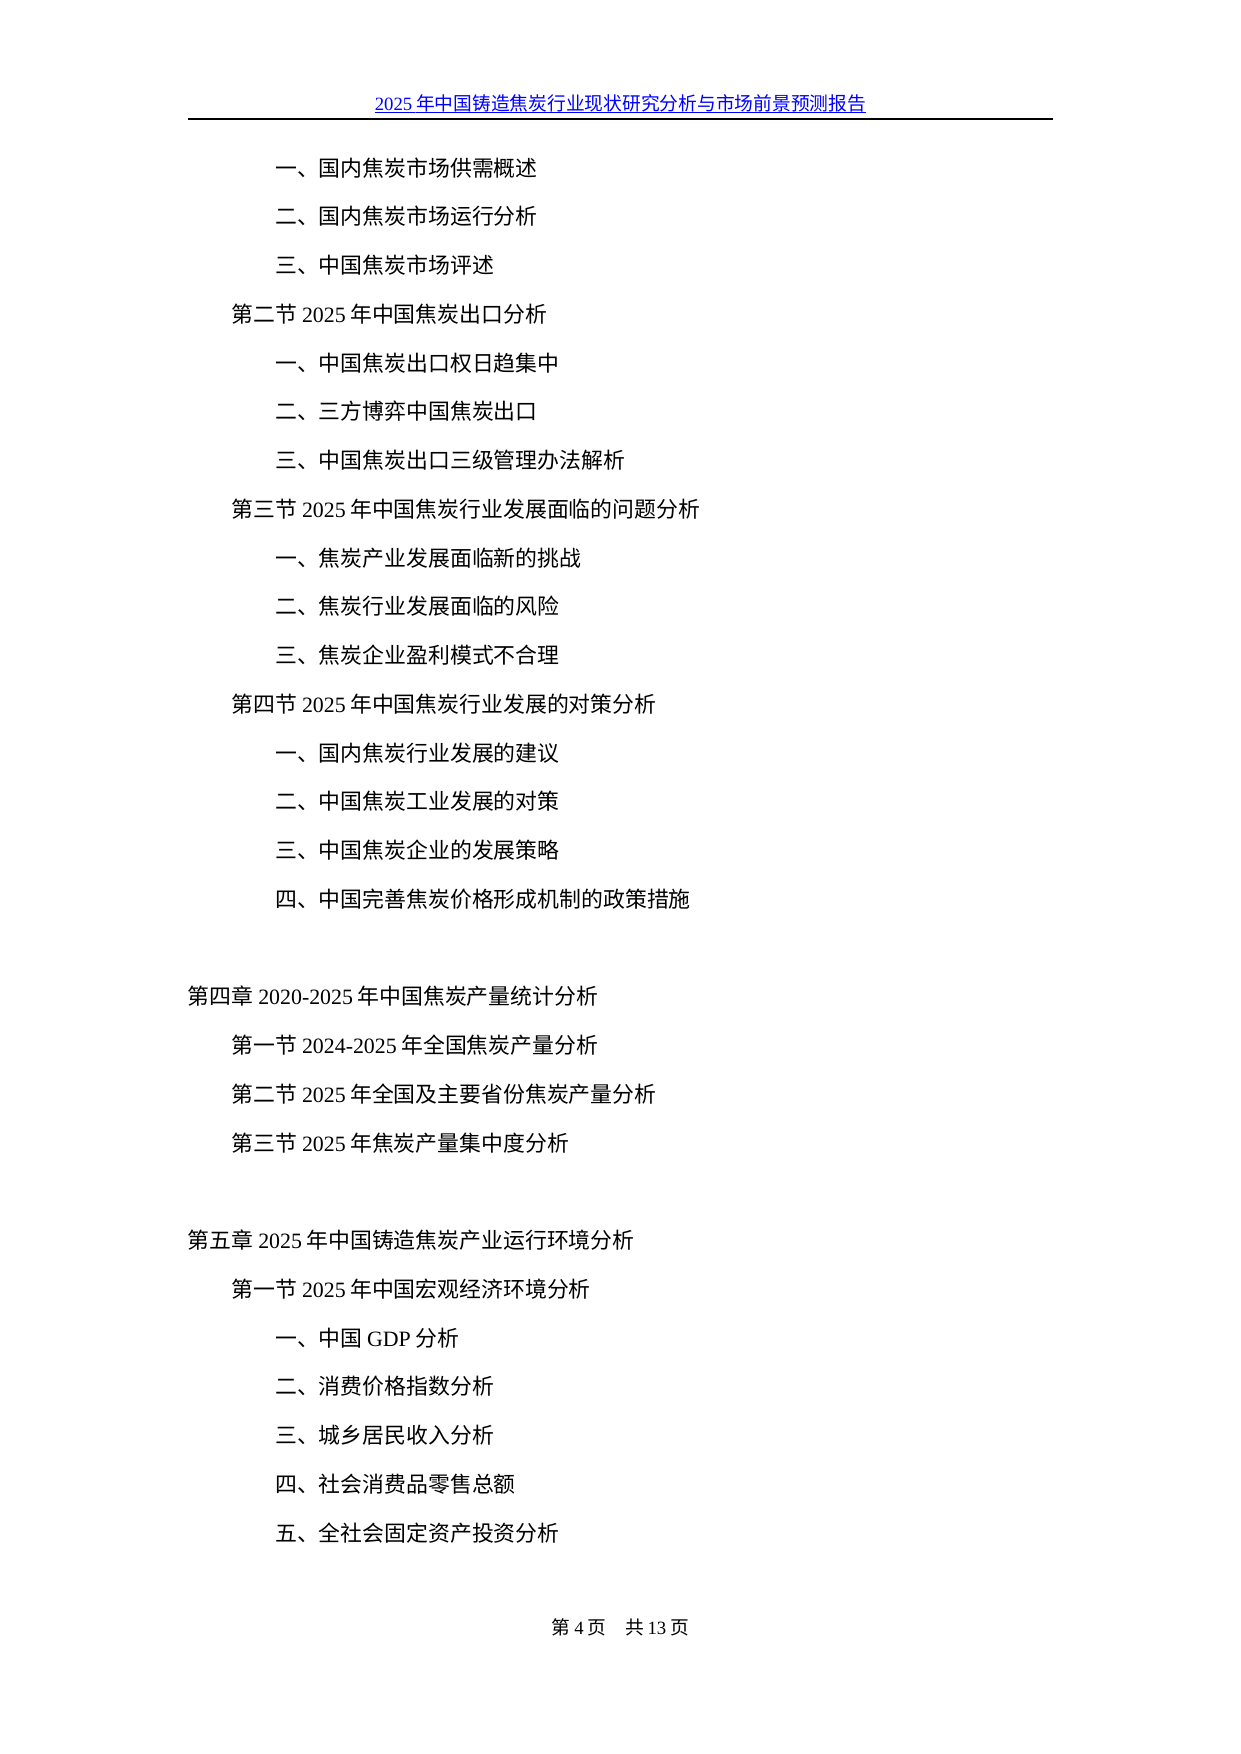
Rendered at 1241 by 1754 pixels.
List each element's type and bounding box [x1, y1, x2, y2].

text [187, 150, 1053, 1548]
